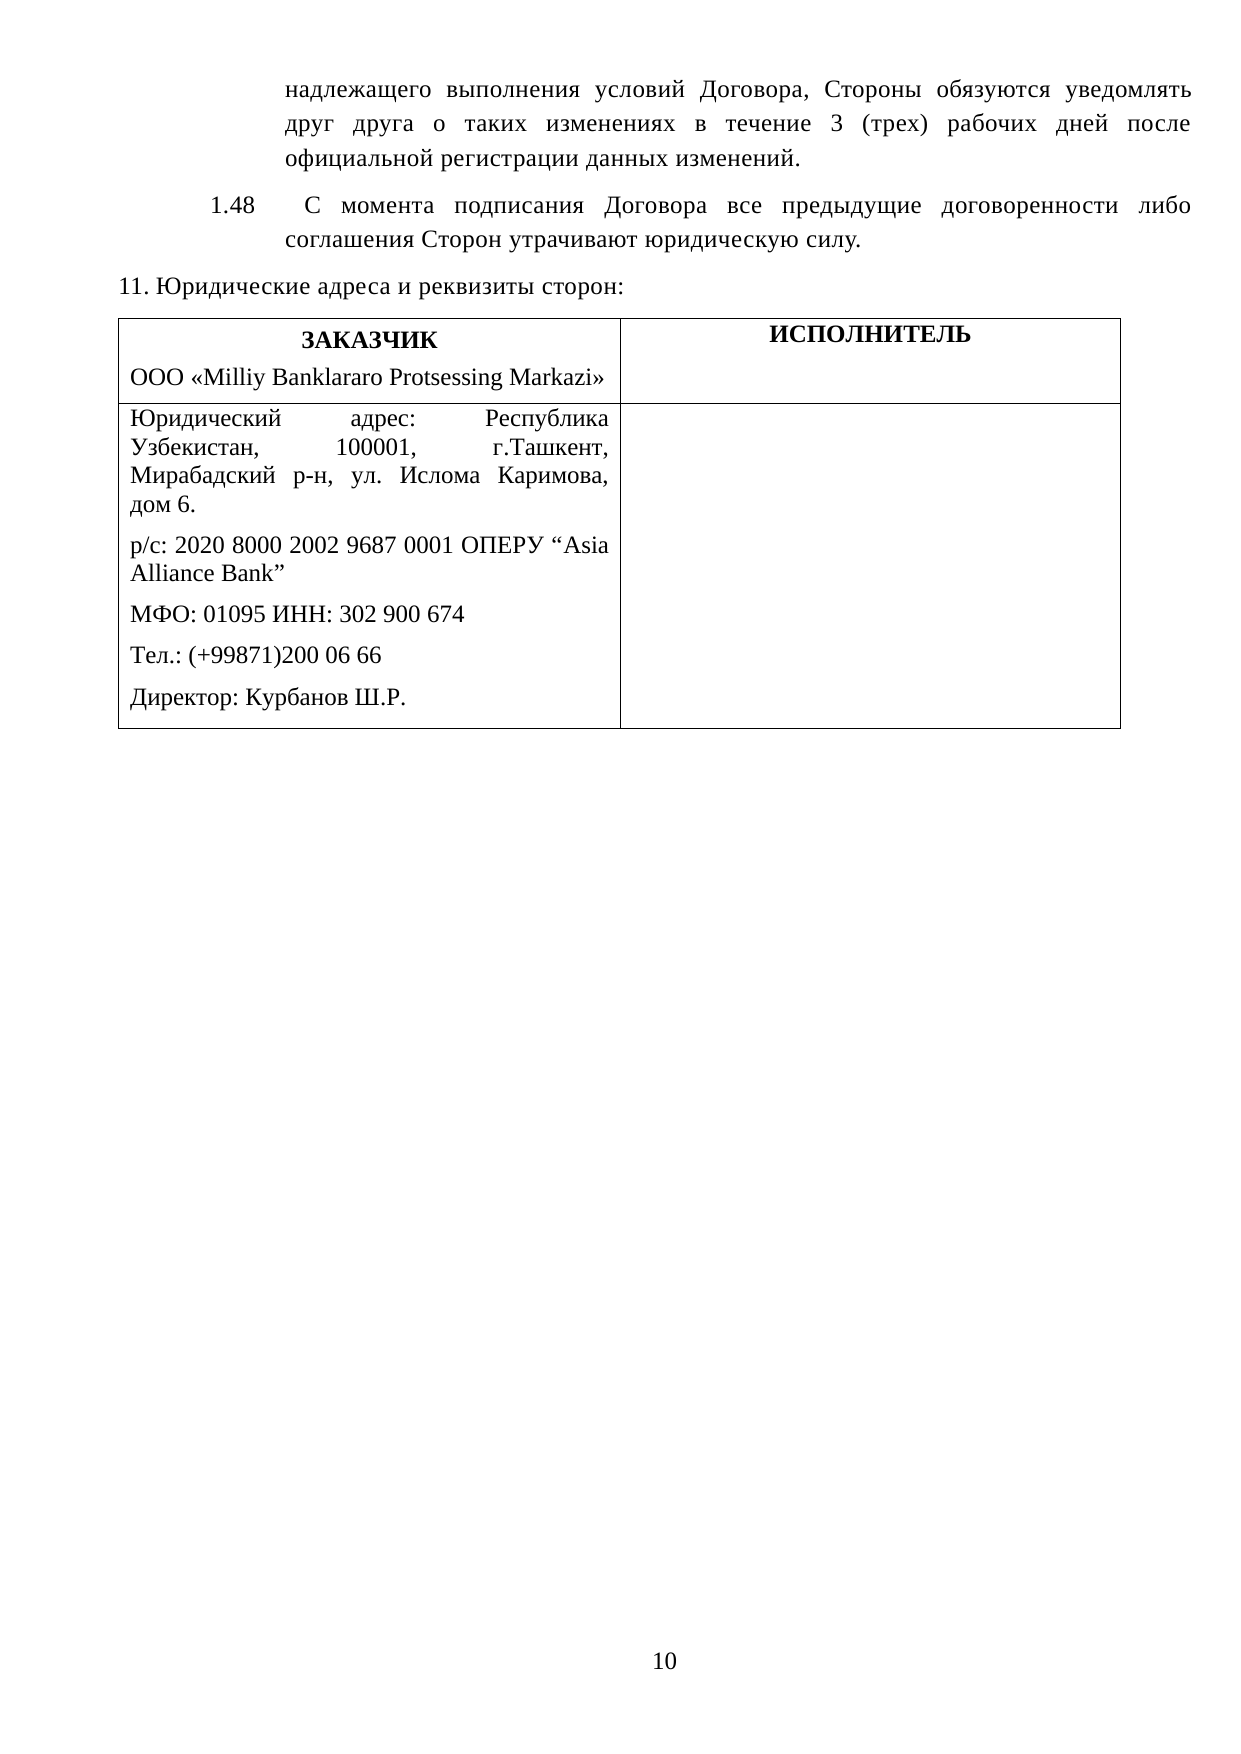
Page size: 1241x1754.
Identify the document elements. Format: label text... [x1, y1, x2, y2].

table_cell [621, 404, 1120, 727]
text С момента подписания Договора все предыдущие договоренности либо соглашения Сторон утрачивают юридическую силу. [210, 190, 1193, 253]
text Юридические адреса и реквизиты сторон: [118, 271, 1193, 300]
table_cell Юридический адрес: Республика Узбекистан, 100001, г.Ташкент, Мирабадский р-н, ул. Ислома Каримова, дом 6. р/с: 2020 8000 2002 9687 0001 ОПЕРУ “Asia Alliance Bank” МФО: 01095 ИНН: 302 900 674 Тел.: (+99871)200 06 66 Директор: Курбанов Ш.Р. [119, 404, 620, 727]
table_header ЗАКАЗЧИК ООО «Milliy Banklararo Protsessing Markazi» [119, 319, 620, 403]
table_header ИСПОЛНИТЕЛЬ [621, 319, 1120, 403]
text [210, 74, 1193, 172]
